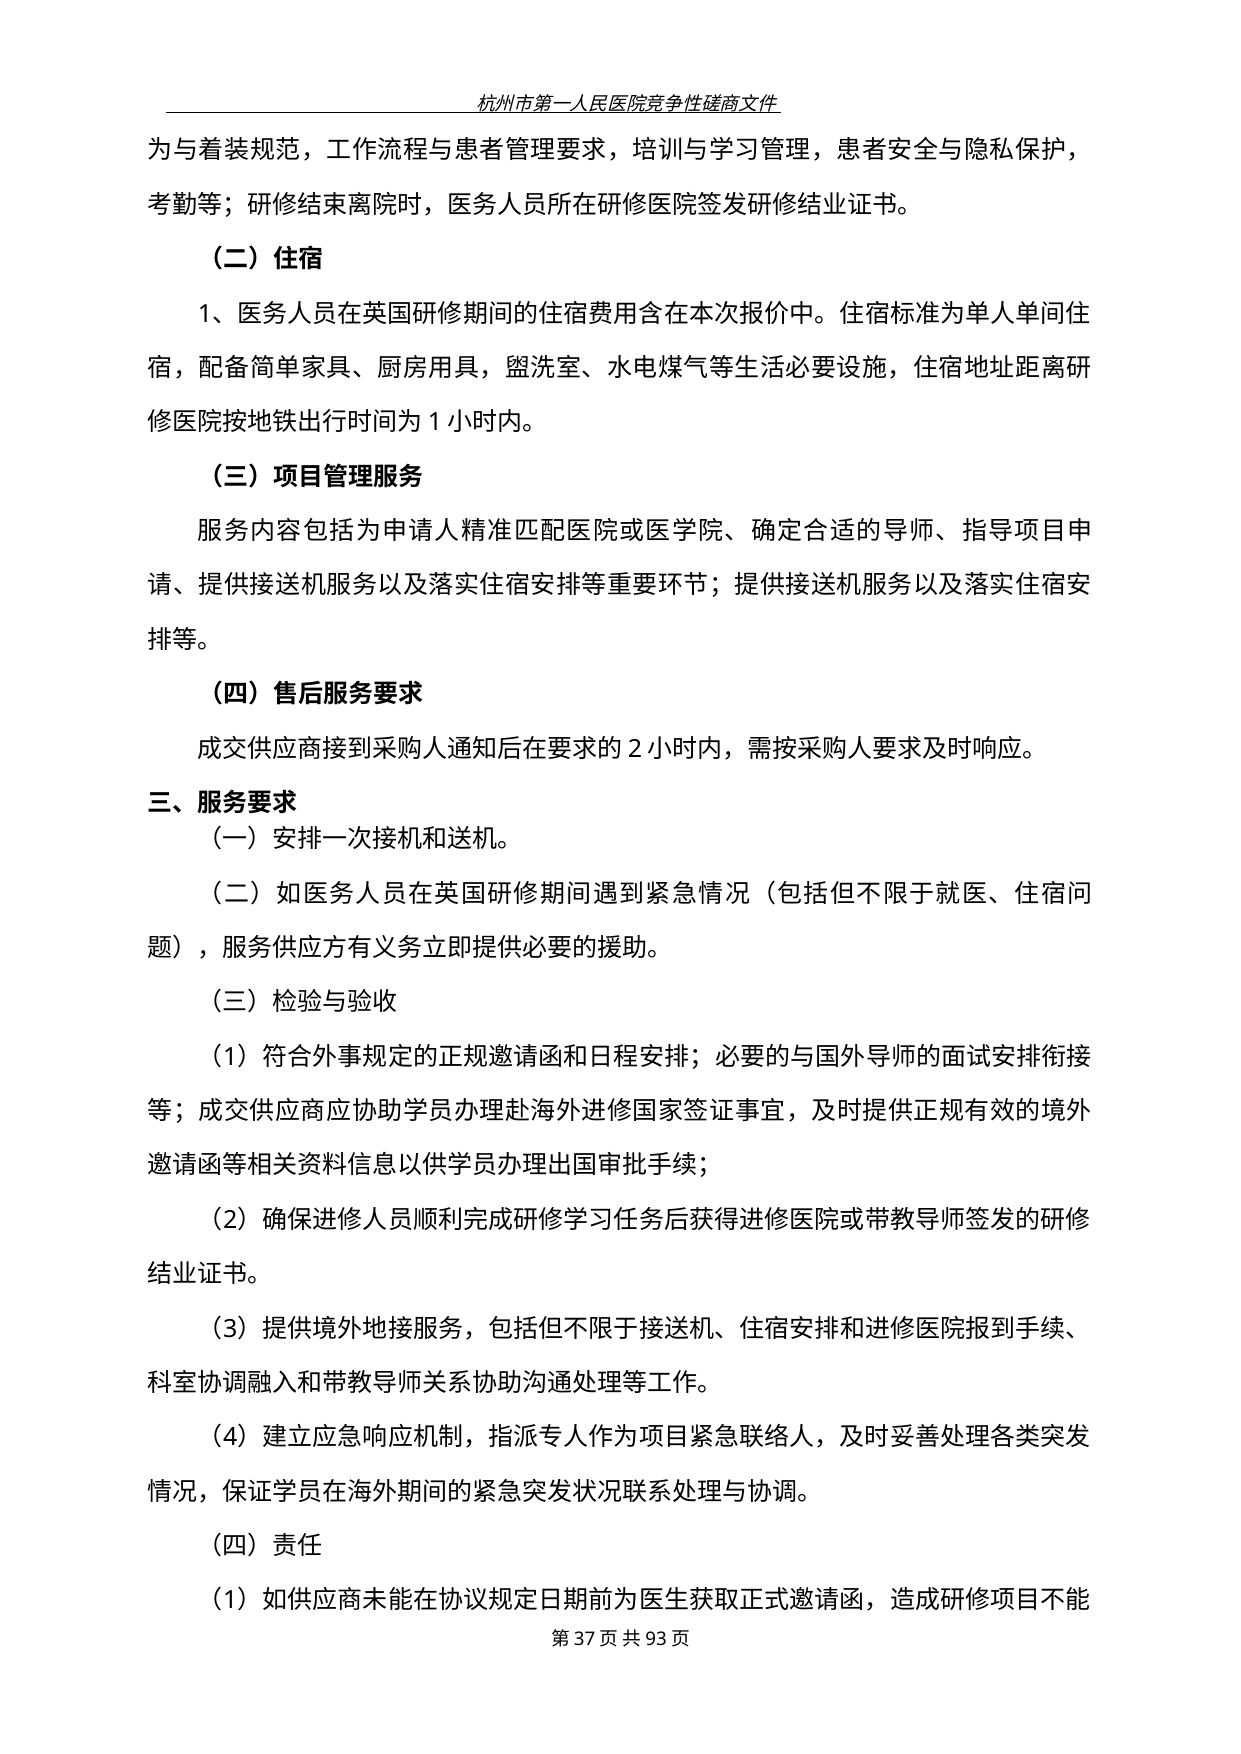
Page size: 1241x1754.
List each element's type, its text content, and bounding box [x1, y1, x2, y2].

list 成交供应商接到采购人通知后在要求的2小时内，需按采购人要求及时响应。 [148, 728, 1092, 764]
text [148, 130, 1092, 221]
text （2）确保进修人员顺利完成研修学习任务后获得进修医院或带教导师签发的研修结业证书。 [148, 1199, 1092, 1290]
text （3）提供境外地接服务，包括但不限于接送机、住宿安排和进修医院报到手续、科室协调融入和带教导师关系协助沟通处理等工作。 [148, 1308, 1092, 1399]
text （四）责任 [148, 1526, 1092, 1562]
list （四）售后服务要求 [148, 674, 1092, 710]
text 1、医务人员在英国研修期间的住宿费用含在本次报价中。住宿标准为单人单间住宿，配备简单家具、厨房用具，盥洗室、水电煤气等生活必要设施，住宿地址距离研修医院按地铁出行时间为1小时内。 [148, 293, 1092, 438]
text （三）项目管理服务 [148, 456, 1092, 492]
text （二）如医务人员在英国研修期间遇到紧急情况（包括但不限于就医、住宿问题），服务供应方有义务立即提供必要的援助。 [148, 873, 1092, 964]
list 服务要求 [148, 782, 1092, 819]
text （三）检验与验收 [148, 982, 1092, 1018]
text （1）符合外事规定的正规邀请函和日程安排；必要的与国外导师的面试安排衔接等；成交供应商应协助学员办理赴海外进修国家签证事宜，及时提供正规有效的境外邀请函等相关资料信息以供学员办理出国审批手续； [148, 1036, 1092, 1181]
text （一）安排一次接机和送机。 [148, 819, 1092, 855]
text （二）住宿 [148, 239, 1092, 275]
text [148, 1580, 1092, 1616]
text （4）建立应急响应机制，指派专人作为项目紧急联络人，及时妥善处理各类突发情况，保证学员在海外期间的紧急突发状况联系处理与协调。 [148, 1417, 1092, 1507]
text 服务内容包括为申请人精准匹配医院或医学院、确定合适的导师、指导项目申请、提供接送机服务以及落实住宿安排等重要环节；提供接送机服务以及落实住宿安排等。 [148, 511, 1092, 656]
